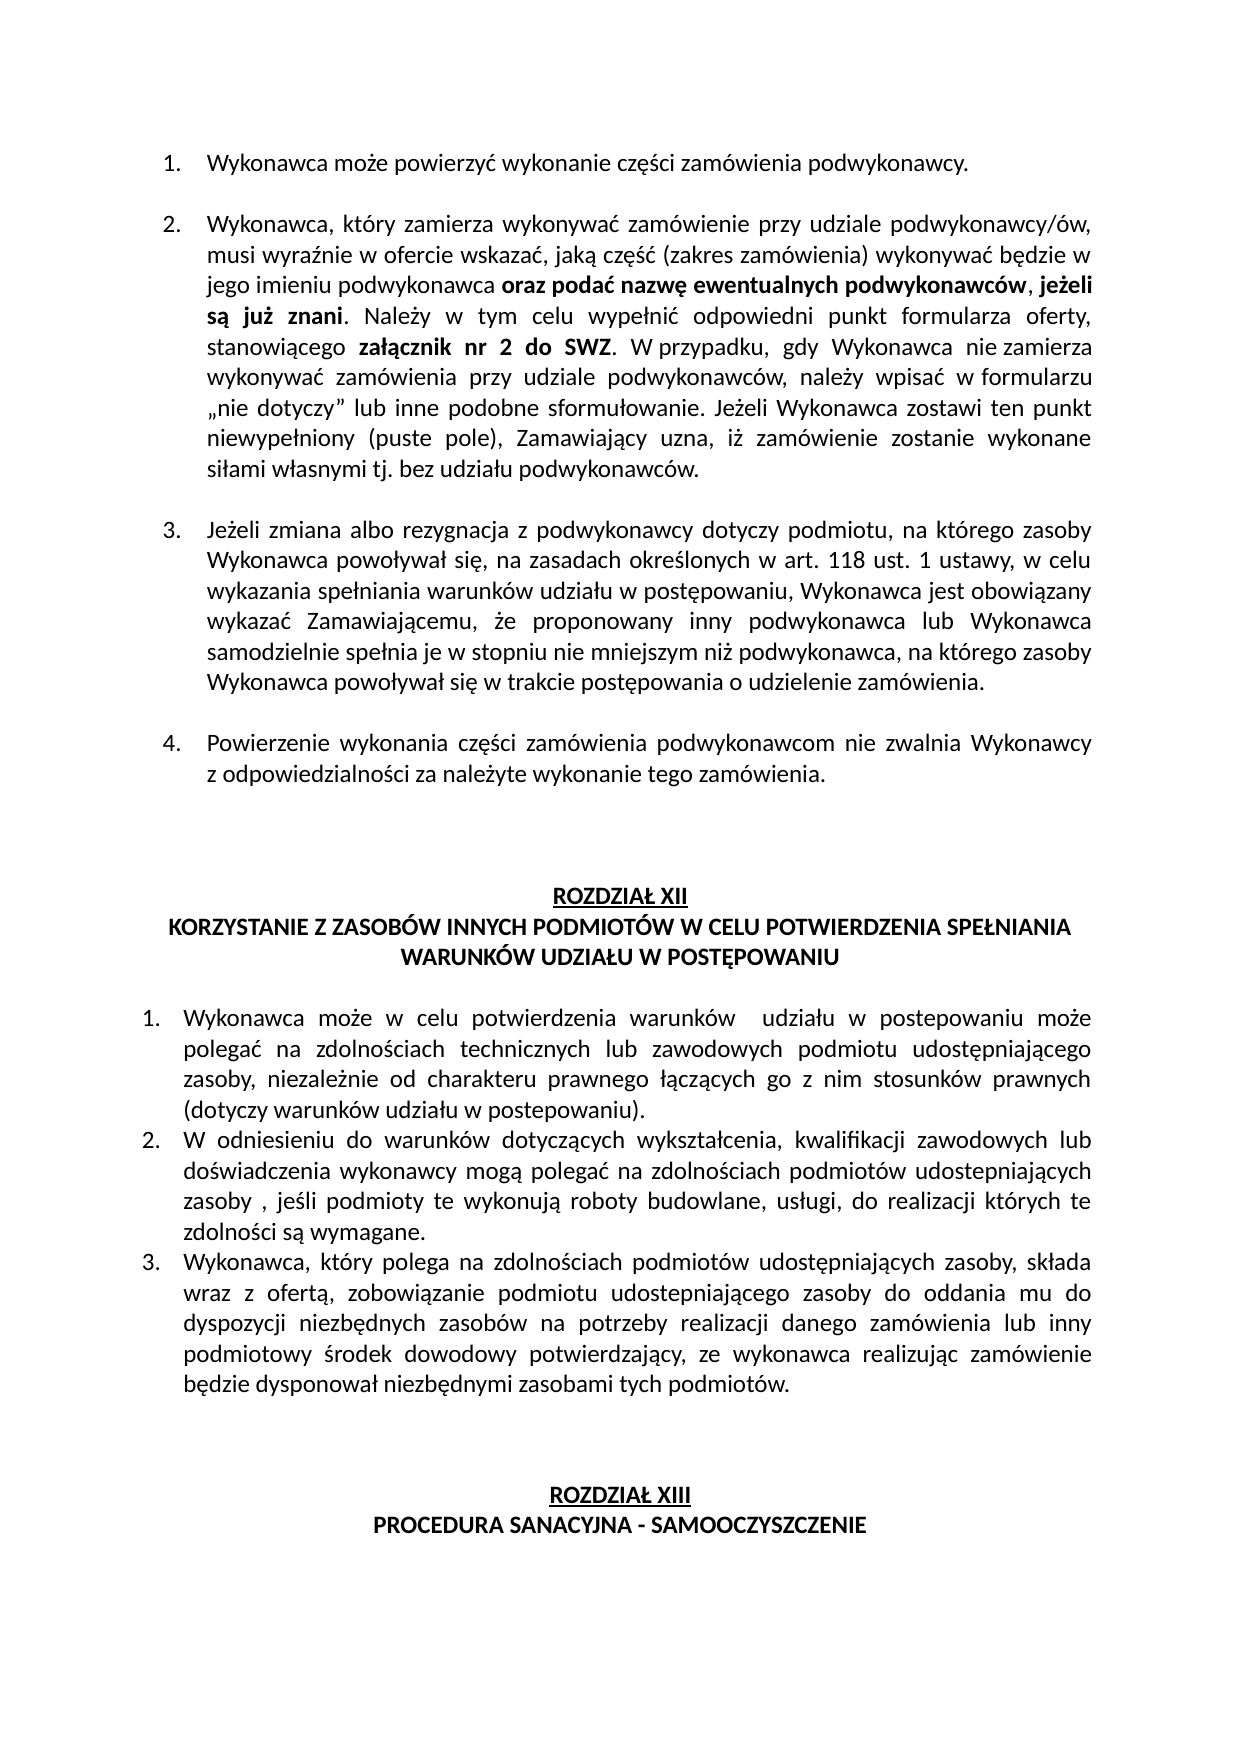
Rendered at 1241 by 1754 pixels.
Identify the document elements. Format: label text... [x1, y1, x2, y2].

subtitle ROZDZIAŁ XII [148, 880, 1093, 911]
list Wykonawca może powierzyć wykonanie części zamówienia podwykonawcy. [162, 148, 1093, 178]
list Wykonawca, który zamierza wykonywać zamówienie przy udziale podwykonawcy/ów, musi wyraźnie w ofercie wskazać, jaką część (zakres zamówienia) wykonywać będzie w jego imieniu podwykonawca oraz podać nazwę ewentualnych podwykonawców, jeżeli są już znani. Należy w tym celu wypełnić odpowiedni punkt formularza oferty, stanowiącego załącznik nr 2 do SWZ. W przypadku, gdy Wykonawca nie zamierza wykonywać zamówienia przy udziale podwykonawców, należy wpisać w formularzu „nie dotyczy” lub inne podobne sformułowanie. Jeżeli Wykonawca zostawi ten punkt niewypełniony (puste pole), Zamawiający uzna, iż zamówienie zostanie wykonane siłami własnymi tj. bez udziału podwykonawców. [162, 209, 1093, 483]
list Wykonawca, który polega na zdolnościach podmiotów udostępniających zasoby, składa wraz z ofertą, zobowiązanie podmiotu udostepniającego zasoby do oddania mu do dyspozycji niezbędnych zasobów na potrzeby realizacji danego zamówienia lub inny podmiotowy środek dowodowy potwierdzający, ze wykonawca realizując zamówienie będzie dysponował niezbędnymi zasobami tych podmiotów. [142, 1246, 1093, 1399]
list Wykonawca może w celu potwierdzenia warunków udziału w postepowaniu może polegać na zdolnościach technicznych lub zawodowych podmiotu udostępniającego zasoby, niezależnie od charakteru prawnego łączących go z nim stosunków prawnych (dotyczy warunków udziału w postepowaniu). [142, 1002, 1093, 1124]
subtitle PROCEDURA SANACYJNA - SAMOOCZYSZCZENIE [148, 1509, 1093, 1540]
list Jeżeli zmiana albo rezygnacja z podwykonawcy dotyczy podmiotu, na którego zasoby Wykonawca powoływał się, na zasadach określonych w art. 118 ust. 1 ustawy, w celu wykazania spełniania warunków udziału w postępowaniu, Wykonawca jest obowiązany wykazać Zamawiającemu, że proponowany inny podwykonawca lub Wykonawca samodzielnie spełnia je w stopniu nie mniejszym niż podwykonawca, na którego zasoby Wykonawca powoływał się w trakcie postępowania o udzielenie zamówienia. [162, 514, 1093, 697]
subtitle ROZDZIAŁ XIII [148, 1479, 1093, 1509]
subtitle KORZYSTANIE Z ZASOBÓW INNYCH PODMIOTÓW W CELU POTWIERDZENIA SPEŁNIANIA WARUNKÓW UDZIAŁU W POSTĘPOWANIU [148, 911, 1093, 972]
list Powierzenie wykonania części zamówienia podwykonawcom nie zwalnia Wykonawcy z odpowiedzialności za należyte wykonanie tego zamówienia. [162, 727, 1093, 788]
list W odniesieniu do warunków dotyczących wykształcenia, kwalifikacji zawodowych lub doświadczenia wykonawcy mogą polegać na zdolnościach podmiotów udostepniających zasoby , jeśli podmioty te wykonują roboty budowlane, usługi, do realizacji których te zdolności są wymagane. [142, 1124, 1093, 1246]
